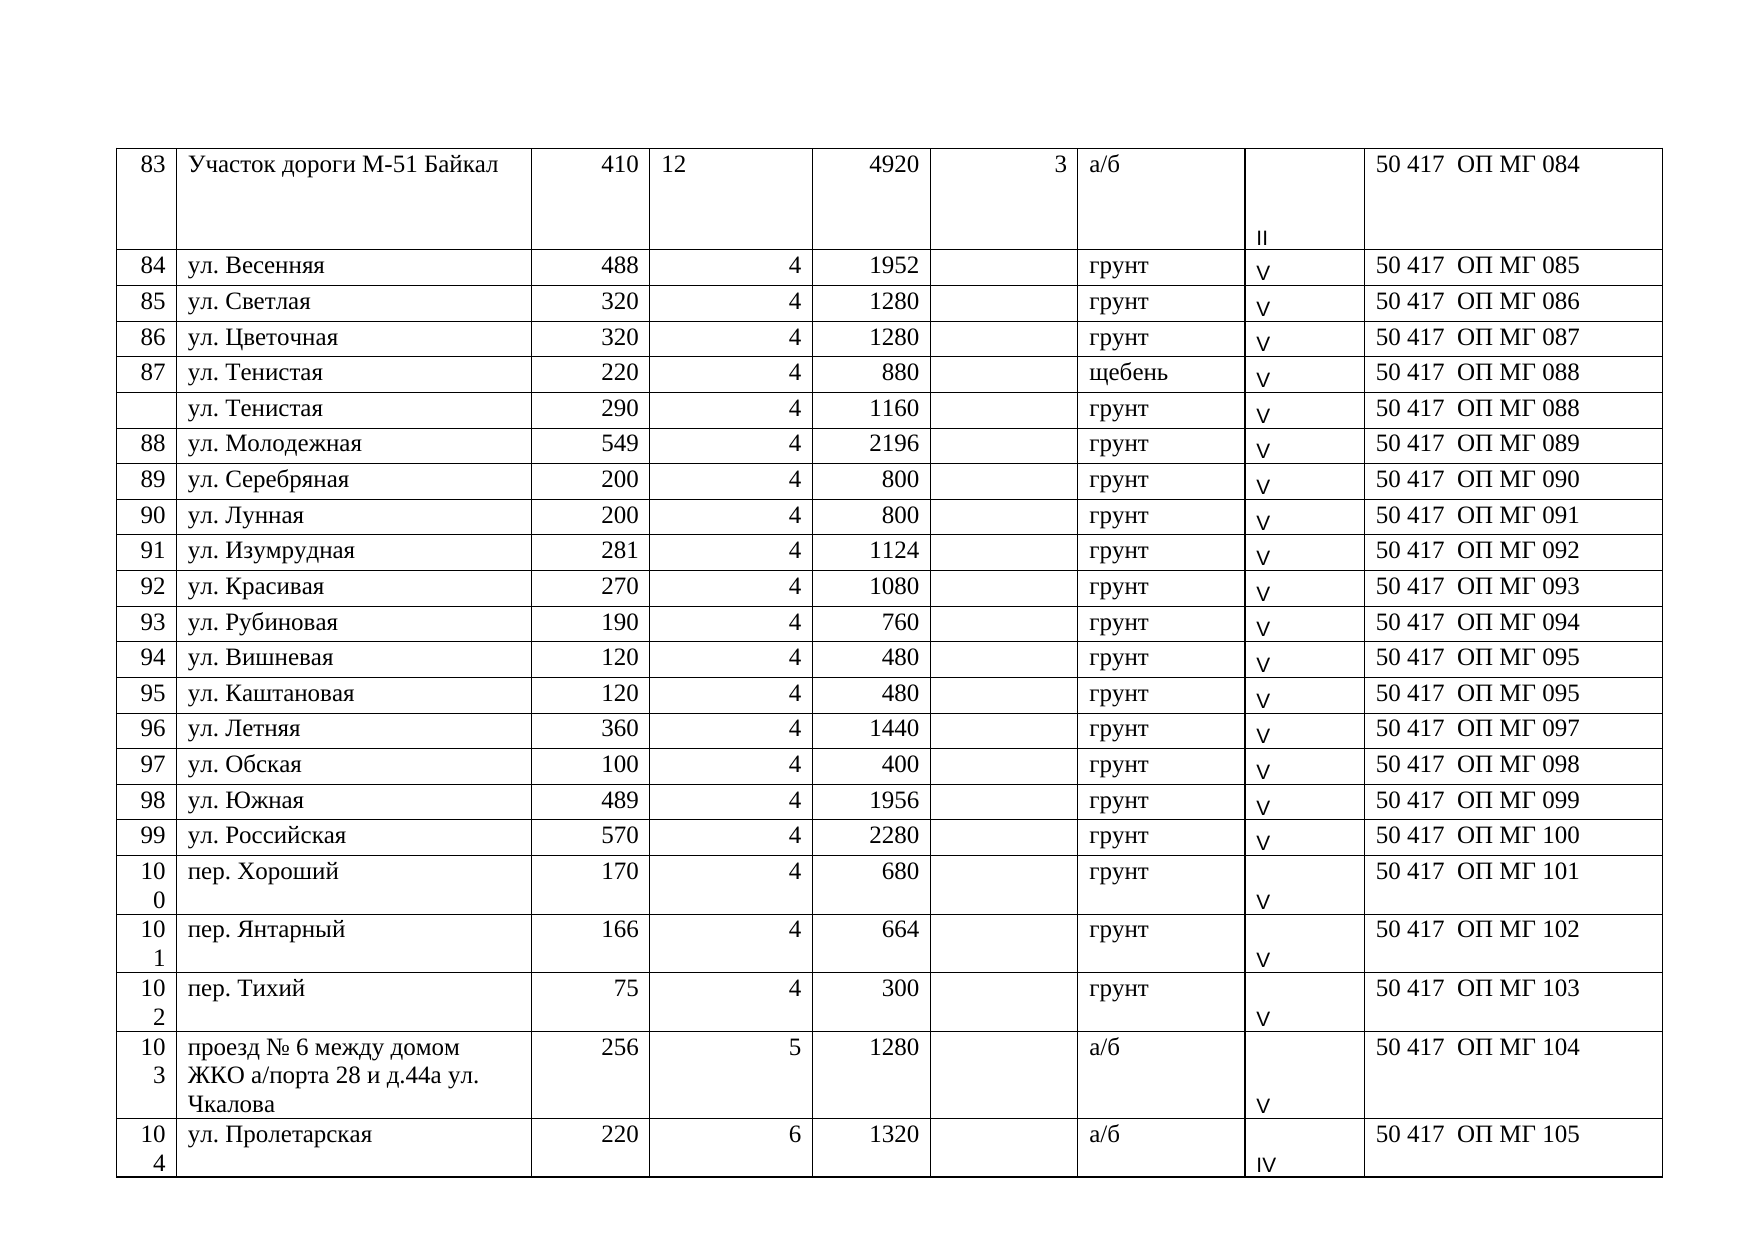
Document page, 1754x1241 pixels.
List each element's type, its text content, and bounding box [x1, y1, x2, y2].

table_cell 1080 [813, 571, 930, 606]
table_cell 220 [532, 357, 649, 392]
table_cell 4 [650, 749, 812, 784]
table_cell 4 [650, 250, 812, 285]
table_cell 50 417 ОП МГ 086 [1365, 286, 1662, 321]
table_cell [931, 357, 1077, 392]
table_cell 102 [117, 973, 176, 1031]
table_cell 50 417 ОП МГ 098 [1365, 749, 1662, 784]
table_cell V [1246, 393, 1364, 427]
table_cell 50 417 ОП МГ 090 [1365, 464, 1662, 499]
table_cell V [1246, 357, 1364, 392]
table_cell 4 [650, 322, 812, 356]
table_cell 50 417 ОП МГ 085 [1365, 250, 1662, 285]
table_cell V [1246, 322, 1364, 356]
table_cell ул. Цветочная [177, 322, 531, 356]
table_cell V [1246, 464, 1364, 499]
table_cell ул. Серебряная [177, 464, 531, 499]
table_cell 4 [650, 393, 812, 427]
table_cell [931, 322, 1077, 356]
table_cell 549 [532, 429, 649, 463]
table_cell грунт [1078, 500, 1244, 534]
table_cell 93 [117, 607, 176, 641]
table_cell ул. Рубиновая [177, 607, 531, 641]
table_cell [931, 856, 1077, 913]
table_cell грунт [1078, 535, 1244, 570]
table_cell [931, 571, 1077, 606]
table_cell 4 [650, 856, 812, 913]
table_cell V [1246, 250, 1364, 285]
table_cell 281 [532, 535, 649, 570]
table_cell 800 [813, 464, 930, 499]
table_cell 50 417 ОП МГ 093 [1365, 571, 1662, 606]
table_cell 120 [532, 678, 649, 712]
table_cell пер. Хороший [177, 856, 531, 913]
table_cell 4 [650, 571, 812, 606]
table_cell II [1246, 149, 1364, 249]
table_cell ул. Красивая [177, 571, 531, 606]
table_cell [931, 464, 1077, 499]
table_cell [931, 250, 1077, 285]
table_cell 489 [532, 785, 649, 819]
table_cell 4 [650, 607, 812, 641]
table_cell 103 [117, 1032, 176, 1118]
table_cell 4 [650, 785, 812, 819]
table_cell грунт [1078, 642, 1244, 677]
table_cell [931, 714, 1077, 748]
table_cell 50 417 ОП МГ 103 [1365, 973, 1662, 1031]
table_cell грунт [1078, 973, 1244, 1031]
table_cell 320 [532, 286, 649, 321]
table_cell 270 [532, 571, 649, 606]
table_cell 91 [117, 535, 176, 570]
table_cell ул. Весенняя [177, 250, 531, 285]
table_cell 50 417 ОП МГ 099 [1365, 785, 1662, 819]
table_cell 880 [813, 357, 930, 392]
table_cell 360 [532, 714, 649, 748]
table_cell 200 [532, 500, 649, 534]
table_cell [931, 1119, 1077, 1176]
table_cell 6 [650, 1119, 812, 1176]
table_cell 480 [813, 678, 930, 712]
table_cell V [1246, 973, 1364, 1031]
table_cell пер. Тихий [177, 973, 531, 1031]
table_cell 4 [650, 915, 812, 972]
table_cell 480 [813, 642, 930, 677]
table_cell 92 [117, 571, 176, 606]
table_cell грунт [1078, 678, 1244, 712]
table_cell 83 [117, 149, 176, 249]
table_cell ул. Летняя [177, 714, 531, 748]
table_cell 300 [813, 973, 930, 1031]
table_cell V [1246, 915, 1364, 972]
table_cell [931, 286, 1077, 321]
table_cell 96 [117, 714, 176, 748]
table_cell 50 417 ОП МГ 095 [1365, 642, 1662, 677]
table_cell щебень [1078, 357, 1244, 392]
table_cell грунт [1078, 393, 1244, 427]
table_cell 50 417 ОП МГ 092 [1365, 535, 1662, 570]
table_cell 50 417 ОП МГ 087 [1365, 322, 1662, 356]
table_cell грунт [1078, 820, 1244, 855]
table_cell 50 417 ОП МГ 094 [1365, 607, 1662, 641]
table_cell [931, 393, 1077, 427]
table_cell ул. Лунная [177, 500, 531, 534]
table_cell грунт [1078, 785, 1244, 819]
table_cell 101 [117, 915, 176, 972]
table_cell 97 [117, 749, 176, 784]
table_cell 98 [117, 785, 176, 819]
table_cell 50 417 ОП МГ 091 [1365, 500, 1662, 534]
table_cell 50 417 ОП МГ 101 [1365, 856, 1662, 913]
table_cell 1956 [813, 785, 930, 819]
table_cell 12 [650, 149, 812, 249]
table_cell Участок дороги М-51 Байкал [177, 149, 531, 249]
table_cell V [1246, 607, 1364, 641]
table_cell грунт [1078, 250, 1244, 285]
table_cell 760 [813, 607, 930, 641]
table_cell 1280 [813, 1032, 930, 1118]
table_cell 400 [813, 749, 930, 784]
table_cell 1320 [813, 1119, 930, 1176]
table_cell 1280 [813, 286, 930, 321]
table_cell 4 [650, 973, 812, 1031]
table_cell ул. Пролетарская [177, 1119, 531, 1176]
table_cell 4 [650, 535, 812, 570]
table_cell ул. Молодежная [177, 429, 531, 463]
table_cell [931, 973, 1077, 1031]
table_cell 85 [117, 286, 176, 321]
table_cell 4 [650, 678, 812, 712]
table_cell 410 [532, 149, 649, 249]
table_cell грунт [1078, 607, 1244, 641]
table_cell грунт [1078, 429, 1244, 463]
table_cell V [1246, 785, 1364, 819]
table_cell а/б [1078, 149, 1244, 249]
table_cell V [1246, 500, 1364, 534]
table_cell 50 417 ОП МГ 104 [1365, 1032, 1662, 1118]
table_cell V [1246, 678, 1364, 712]
table_cell IV [1246, 1119, 1364, 1176]
table_cell 4 [650, 820, 812, 855]
table_cell 87 [117, 357, 176, 392]
table_cell 166 [532, 915, 649, 972]
table_cell [117, 393, 176, 427]
table_cell 680 [813, 856, 930, 913]
table_cell 664 [813, 915, 930, 972]
table_cell 1440 [813, 714, 930, 748]
table_cell 1280 [813, 322, 930, 356]
table_cell V [1246, 714, 1364, 748]
table_cell 88 [117, 429, 176, 463]
table_cell V [1246, 429, 1364, 463]
table_cell ул. Обская [177, 749, 531, 784]
table_cell грунт [1078, 571, 1244, 606]
table_cell [931, 1032, 1077, 1118]
table_cell V [1246, 642, 1364, 677]
table_cell грунт [1078, 322, 1244, 356]
table_cell 800 [813, 500, 930, 534]
table_cell [931, 500, 1077, 534]
table_cell 50 417 ОП МГ 089 [1365, 429, 1662, 463]
table_cell 4 [650, 357, 812, 392]
table_cell 2196 [813, 429, 930, 463]
table_cell 1952 [813, 250, 930, 285]
table_cell 200 [532, 464, 649, 499]
table_cell 94 [117, 642, 176, 677]
table_cell 50 417 ОП МГ 102 [1365, 915, 1662, 972]
table_cell 100 [532, 749, 649, 784]
table_cell ул. Вишневая [177, 642, 531, 677]
table_cell 100 [117, 856, 176, 913]
table_cell 50 417 ОП МГ 088 [1365, 357, 1662, 392]
table_cell 3 [931, 149, 1077, 249]
table_cell 104 [117, 1119, 176, 1176]
table_cell 1124 [813, 535, 930, 570]
table_cell V [1246, 535, 1364, 570]
table_cell а/б [1078, 1119, 1244, 1176]
table_cell V [1246, 286, 1364, 321]
table_cell 290 [532, 393, 649, 427]
table_cell 2280 [813, 820, 930, 855]
table_cell 5 [650, 1032, 812, 1118]
table_cell 89 [117, 464, 176, 499]
table_cell ул. Изумрудная [177, 535, 531, 570]
table_cell 50 417 ОП МГ 095 [1365, 678, 1662, 712]
table_cell [931, 749, 1077, 784]
table_cell ул. Тенистая [177, 357, 531, 392]
table_cell 90 [117, 500, 176, 534]
table_cell ул. Светлая [177, 286, 531, 321]
table_cell [931, 642, 1077, 677]
table_cell [931, 607, 1077, 641]
table_cell [931, 820, 1077, 855]
table_cell 488 [532, 250, 649, 285]
table_cell 99 [117, 820, 176, 855]
table_cell 50 417 ОП МГ 100 [1365, 820, 1662, 855]
table_cell грунт [1078, 464, 1244, 499]
table_cell ул. Тенистая [177, 393, 531, 427]
table_cell 84 [117, 250, 176, 285]
table_cell 256 [532, 1032, 649, 1118]
table_cell 190 [532, 607, 649, 641]
table_cell V [1246, 1032, 1364, 1118]
table_cell грунт [1078, 915, 1244, 972]
table_cell V [1246, 571, 1364, 606]
table_cell 4 [650, 642, 812, 677]
table_cell 570 [532, 820, 649, 855]
table_cell 120 [532, 642, 649, 677]
table_cell [931, 678, 1077, 712]
table_cell [931, 915, 1077, 972]
table_cell ул. Южная [177, 785, 531, 819]
table_cell 170 [532, 856, 649, 913]
table_cell 4 [650, 714, 812, 748]
table_cell 95 [117, 678, 176, 712]
table_cell V [1246, 749, 1364, 784]
table_cell 4 [650, 429, 812, 463]
table_cell 50 417 ОП МГ 084 [1365, 149, 1662, 249]
table_cell 1160 [813, 393, 930, 427]
table_cell 50 417 ОП МГ 105 [1365, 1119, 1662, 1176]
table_cell грунт [1078, 714, 1244, 748]
table_cell V [1246, 820, 1364, 855]
table_cell грунт [1078, 856, 1244, 913]
table_cell грунт [1078, 286, 1244, 321]
table_cell V [1246, 856, 1364, 913]
table_cell 4 [650, 286, 812, 321]
table_cell [931, 429, 1077, 463]
table_cell 4920 [813, 149, 930, 249]
table_cell 50 417 ОП МГ 097 [1365, 714, 1662, 748]
table_cell а/б [1078, 1032, 1244, 1118]
table_cell 50 417 ОП МГ 088 [1365, 393, 1662, 427]
table_cell ул. Каштановая [177, 678, 531, 712]
table_cell пер. Янтарный [177, 915, 531, 972]
table_cell [931, 785, 1077, 819]
table_cell 220 [532, 1119, 649, 1176]
table_cell грунт [1078, 749, 1244, 784]
table_cell ул. Российская [177, 820, 531, 855]
table_cell 4 [650, 464, 812, 499]
table_cell 320 [532, 322, 649, 356]
table_cell проезд № 6 между домом ЖКО а/порта 28 и д.44а ул. Чкалова [177, 1032, 531, 1118]
table_cell 75 [532, 973, 649, 1031]
table_cell 4 [650, 500, 812, 534]
table_cell 86 [117, 322, 176, 356]
table_cell [931, 535, 1077, 570]
